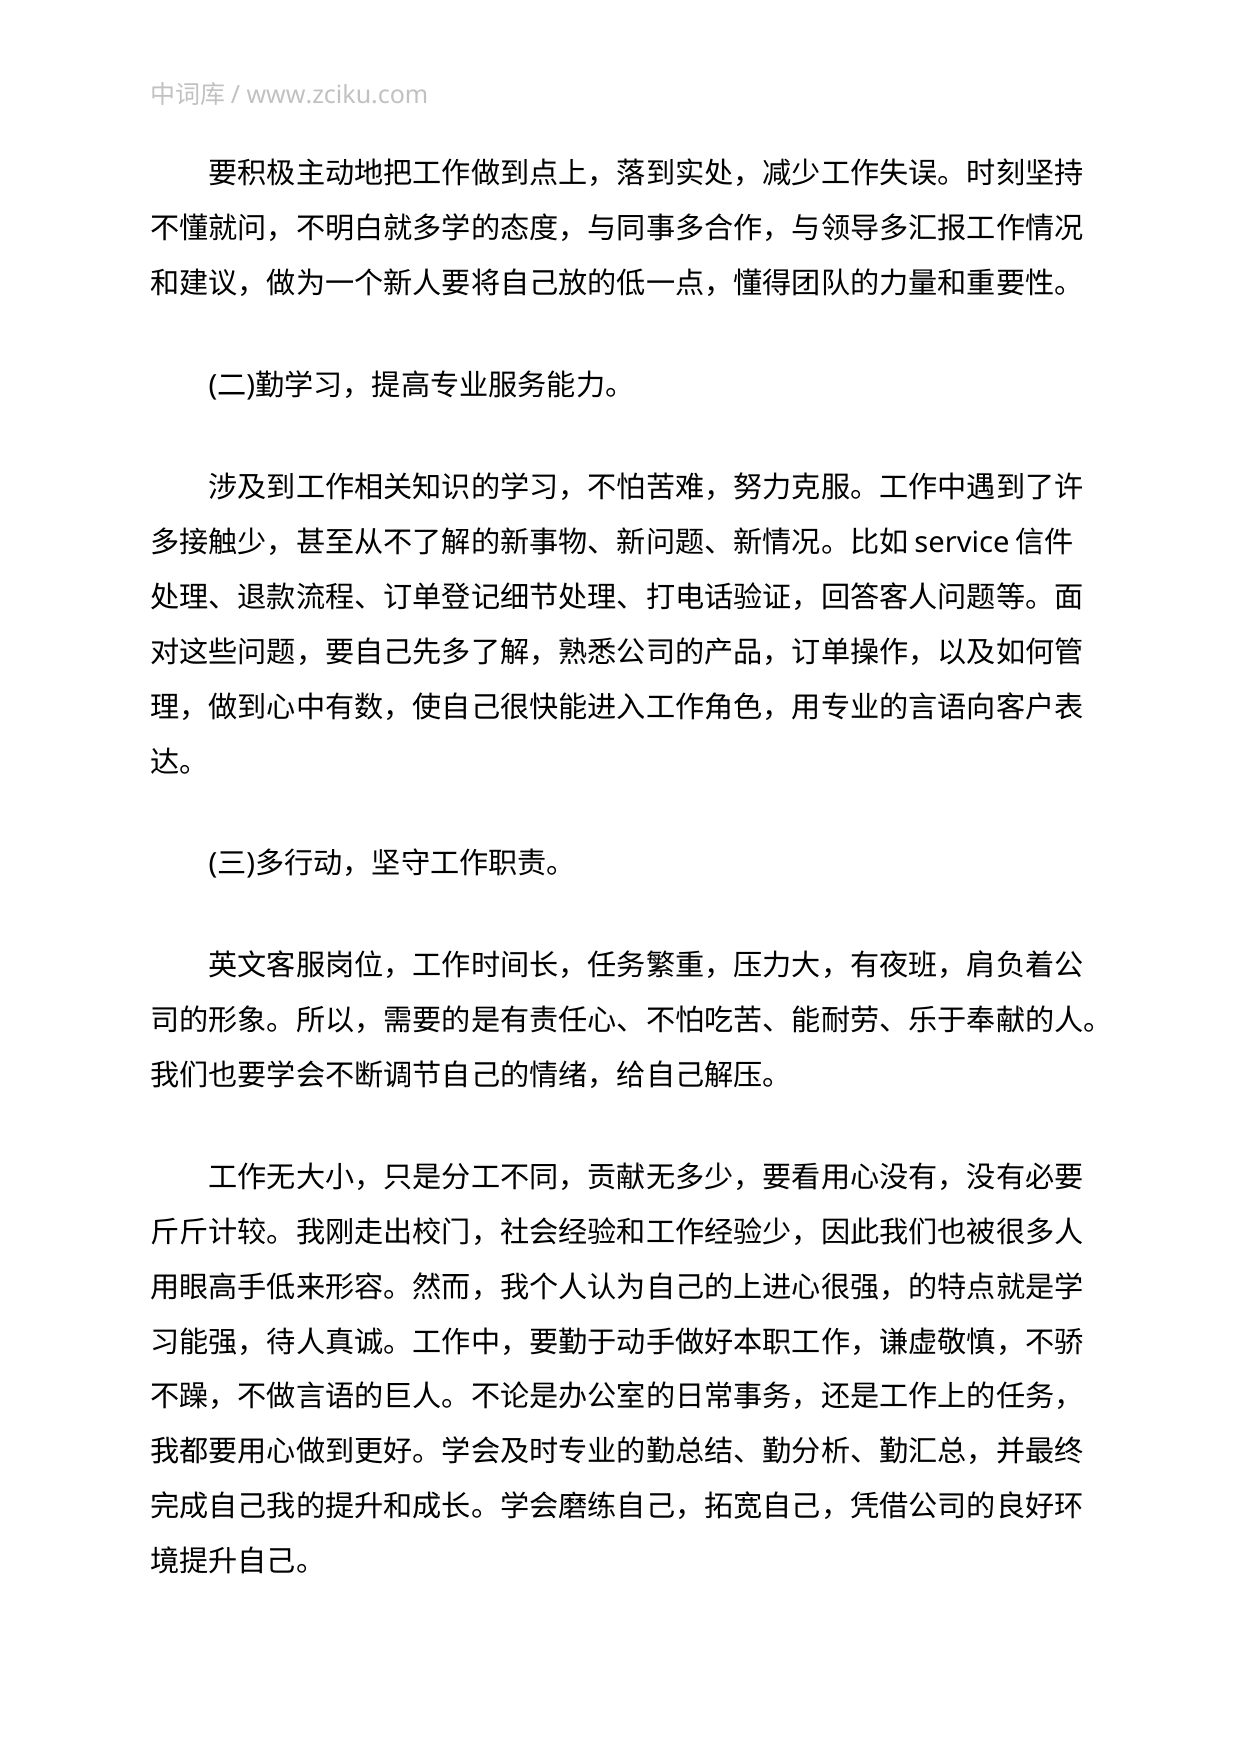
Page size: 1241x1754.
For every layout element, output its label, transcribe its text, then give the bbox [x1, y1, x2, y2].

text 要积极主动地把工作做到点上，落到实处，减少工作失误。时刻坚持不懂就问，不明白就多学的态度，与同事多合作，与领导多汇报工作情况和建议，做为一个新人要将自己放的低一点，懂得团队的力量和重要性。 [150, 150, 1090, 302]
text (二)勤学习，提高专业服务能力。 [150, 362, 1090, 404]
text (三)多行动，坚守工作职责。 [150, 840, 1090, 882]
text 工作无大小，只是分工不同，贡献无多少，要看用心没有，没有必要斤斤计较。我刚走出校门，社会经验和工作经验少，因此我们也被很多人用眼高手低来形容。然而，我个人认为自己的上进心很强，的特点就是学习能强，待人真诚。工作中，要勤于动手做好本职工作，谦虚敬慎，不骄不躁，不做言语的巨人。不论是办公室的日常事务，还是工作上的任务，我都要用心做到更好。学会及时专业的勤总结、勤分析、勤汇总，并最终完成自己我的提升和成长。学会磨练自己，拓宽自己，凭借公司的良好环境提升自己。 [150, 1153, 1090, 1580]
text 英文客服岗位，工作时间长，任务繁重，压力大，有夜班，肩负着公司的形象。所以，需要的是有责任心、不怕吃苦、能耐劳、乐于奉献的人。我们也要学会不断调节自己的情绪，给自己解压。 [150, 942, 1090, 1094]
text 涉及到工作相关知识的学习，不怕苦难，努力克服。工作中遇到了许多接触少，甚至从不了解的新事物、新问题、新情况。比如service信件处理、退款流程、订单登记细节处理、打电话验证，回答客人问题等。面对这些问题，要自己先多了解，熟悉公司的产品，订单操作，以及如何管理，做到心中有数，使自己很快能进入工作角色，用专业的言语向客户表达。 [150, 463, 1090, 780]
